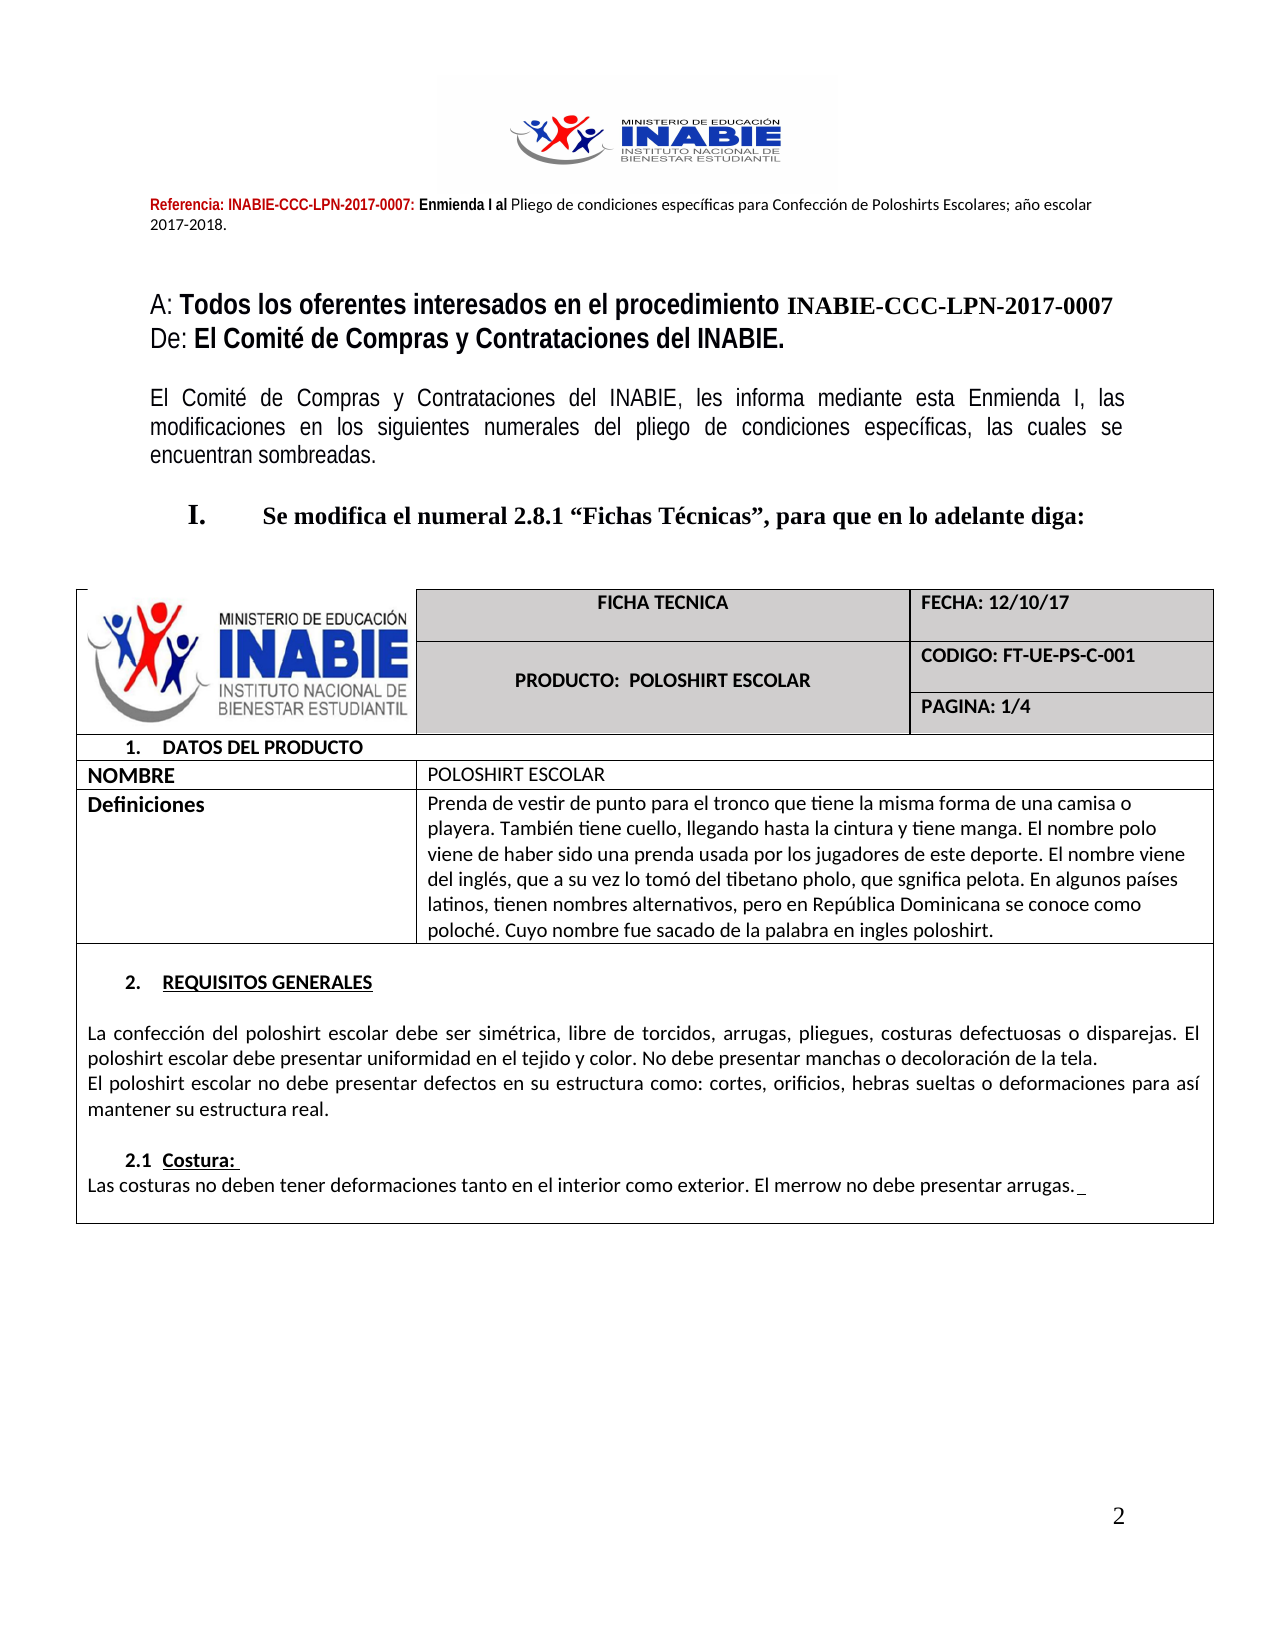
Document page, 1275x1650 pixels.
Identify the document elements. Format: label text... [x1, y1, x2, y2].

table_cell Prenda de vestir de punto para el tronco que tiene la misma forma de una camisa o playera. También tiene cuello, llegando hasta la cintura y tiene manga. El nombre polo viene de haber sido una prenda usada por los jugadores de este deporte. El nombre viene del inglés, que a su vez lo tomó del tibetano pholo, que sgnifica pelota. En algunos países latinos, tienen nombres alternativos, pero en República Dominicana se conoce como poloché. Cuyo nombre fue sacado de la palabra en ingles poloshirt. [417, 790, 1213, 942]
table_cell POLOSHIRT ESCOLAR [417, 761, 1213, 789]
text De: El Comité de Compras y Contrataciones del INABIE. [150, 321, 1127, 354]
table_cell NOMBRE [77, 761, 416, 789]
table_header FICHA TECNICA [417, 590, 909, 641]
table_header FECHA: 12/10/17 [911, 590, 1213, 641]
table_cell DATOS DEL PRODUCTO [77, 735, 1213, 760]
table_cell CODIGO: FT-UE-PS-C-001 [911, 642, 1213, 692]
text A: Todos los oferentes interesados en el procedimiento INABIE-CCC-LPN-2017-0007 [150, 287, 1127, 321]
text El Comité de Compras y Contrataciones del INABIE, les informa mediante esta Enmienda I, las modificaciones en los siguientes numerales del pliego de condiciones específicas, las cuales se encuentran sombreadas. [150, 383, 1125, 469]
table_cell PAGINA: 1/4 [911, 693, 1213, 733]
picture [87, 589, 416, 734]
table_cell PRODUCTO: POLOSHIRT ESCOLAR [417, 642, 909, 733]
list Se modifica el numeral 2.8.1 “Fichas Técnicas”, para que en lo adelante diga: [187, 497, 1125, 531]
table_cell Definiciones [77, 790, 416, 942]
picture [436, 75, 839, 194]
table_header [77, 590, 87, 733]
table_cell REQUISITOS GENERALES La confección del poloshirt escolar debe ser simétrica, libre de torcidos, arrugas, pliegues, costuras defectuosas o disparejas. El poloshirt escolar debe presentar uniformidad en el tejido y color. No debe presentar manchas o decoloración de la tela. El poloshirt escolar no debe presentar defectos en su estructura como: cortes, orificios, hebras sueltas o deformaciones para así mantener su estructura real. Costura: Las costuras no deben tener deformaciones tanto en el interior como exterior. El merrow no debe presentar arrugas. [77, 944, 1213, 1223]
